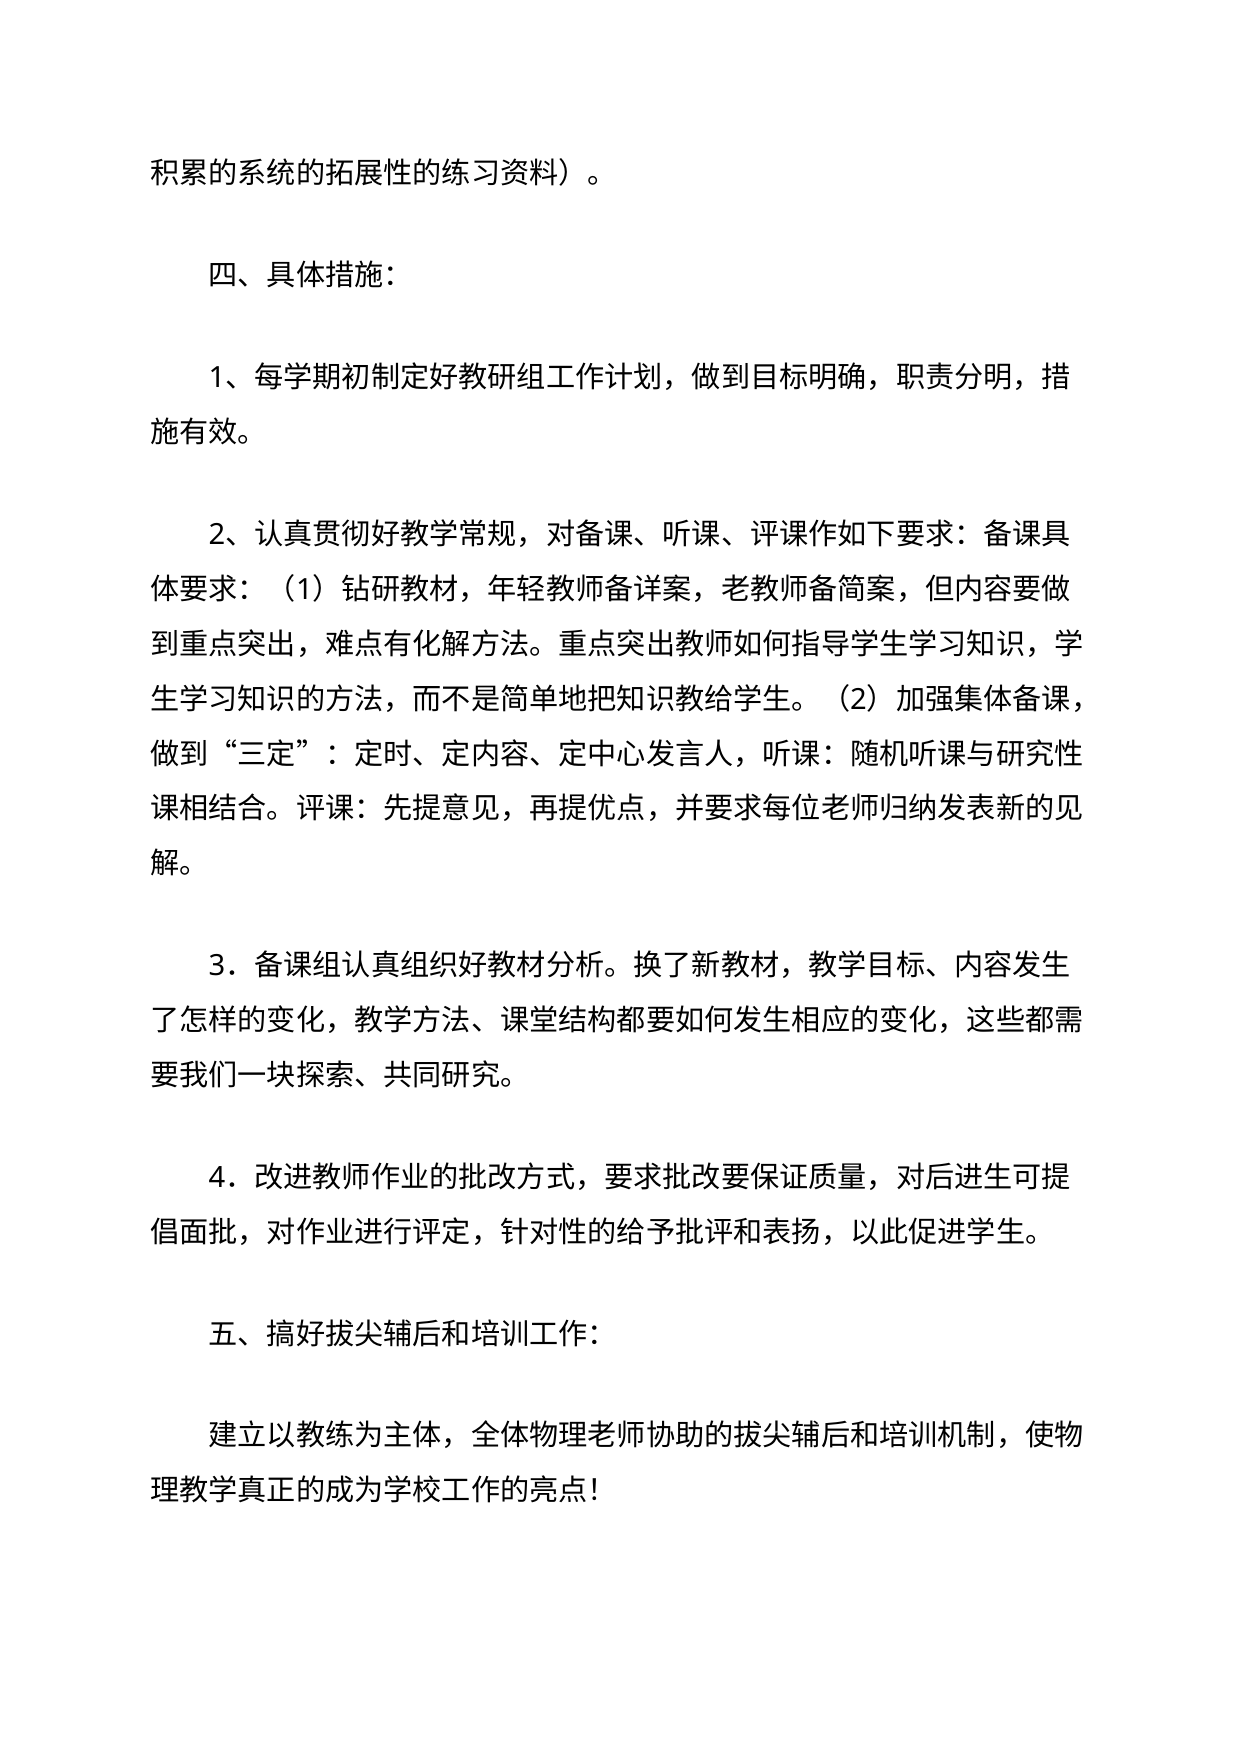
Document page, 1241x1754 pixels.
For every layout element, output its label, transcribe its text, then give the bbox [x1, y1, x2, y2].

text 1、每学期初制定好教研组工作计划，做到目标明确，职责分明，措施有效。 [150, 353, 1090, 451]
text 4．改进教师作业的批改方式，要求批改要保证质量，对后进生可提倡面批，对作业进行评定，针对性的给予批评和表扬，以此促进学生。 [150, 1153, 1090, 1251]
text 四、具体措施： [150, 252, 1090, 294]
text 建立以教练为主体，全体物理老师协助的拔尖辅后和培训机制，使物理教学真正的成为学校工作的亮点！ [150, 1412, 1090, 1509]
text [150, 150, 1090, 192]
text 2、认真贯彻好教学常规，对备课、听课、评课作如下要求：备课具体要求：（1）钻研教材，年轻教师备详案，老教师备简案，但内容要做到重点突出，难点有化解方法。重点突出教师如何指导学生学习知识，学生学习知识的方法，而不是简单地把知识教给学生。（2）加强集体备课，做到“三定”：定时、定内容、定中心发言人，听课：随机听课与研究性课相结合。评课：先提意见，再提优点，并要求每位老师归纳发表新的见解。 [150, 510, 1090, 882]
text 3．备课组认真组织好教材分析。换了新教材，教学目标、内容发生了怎样的变化，教学方法、课堂结构都要如何发生相应的变化，这些都需要我们一块探索、共同研究。 [150, 942, 1090, 1094]
text 五、搞好拔尖辅后和培训工作： [150, 1310, 1090, 1352]
